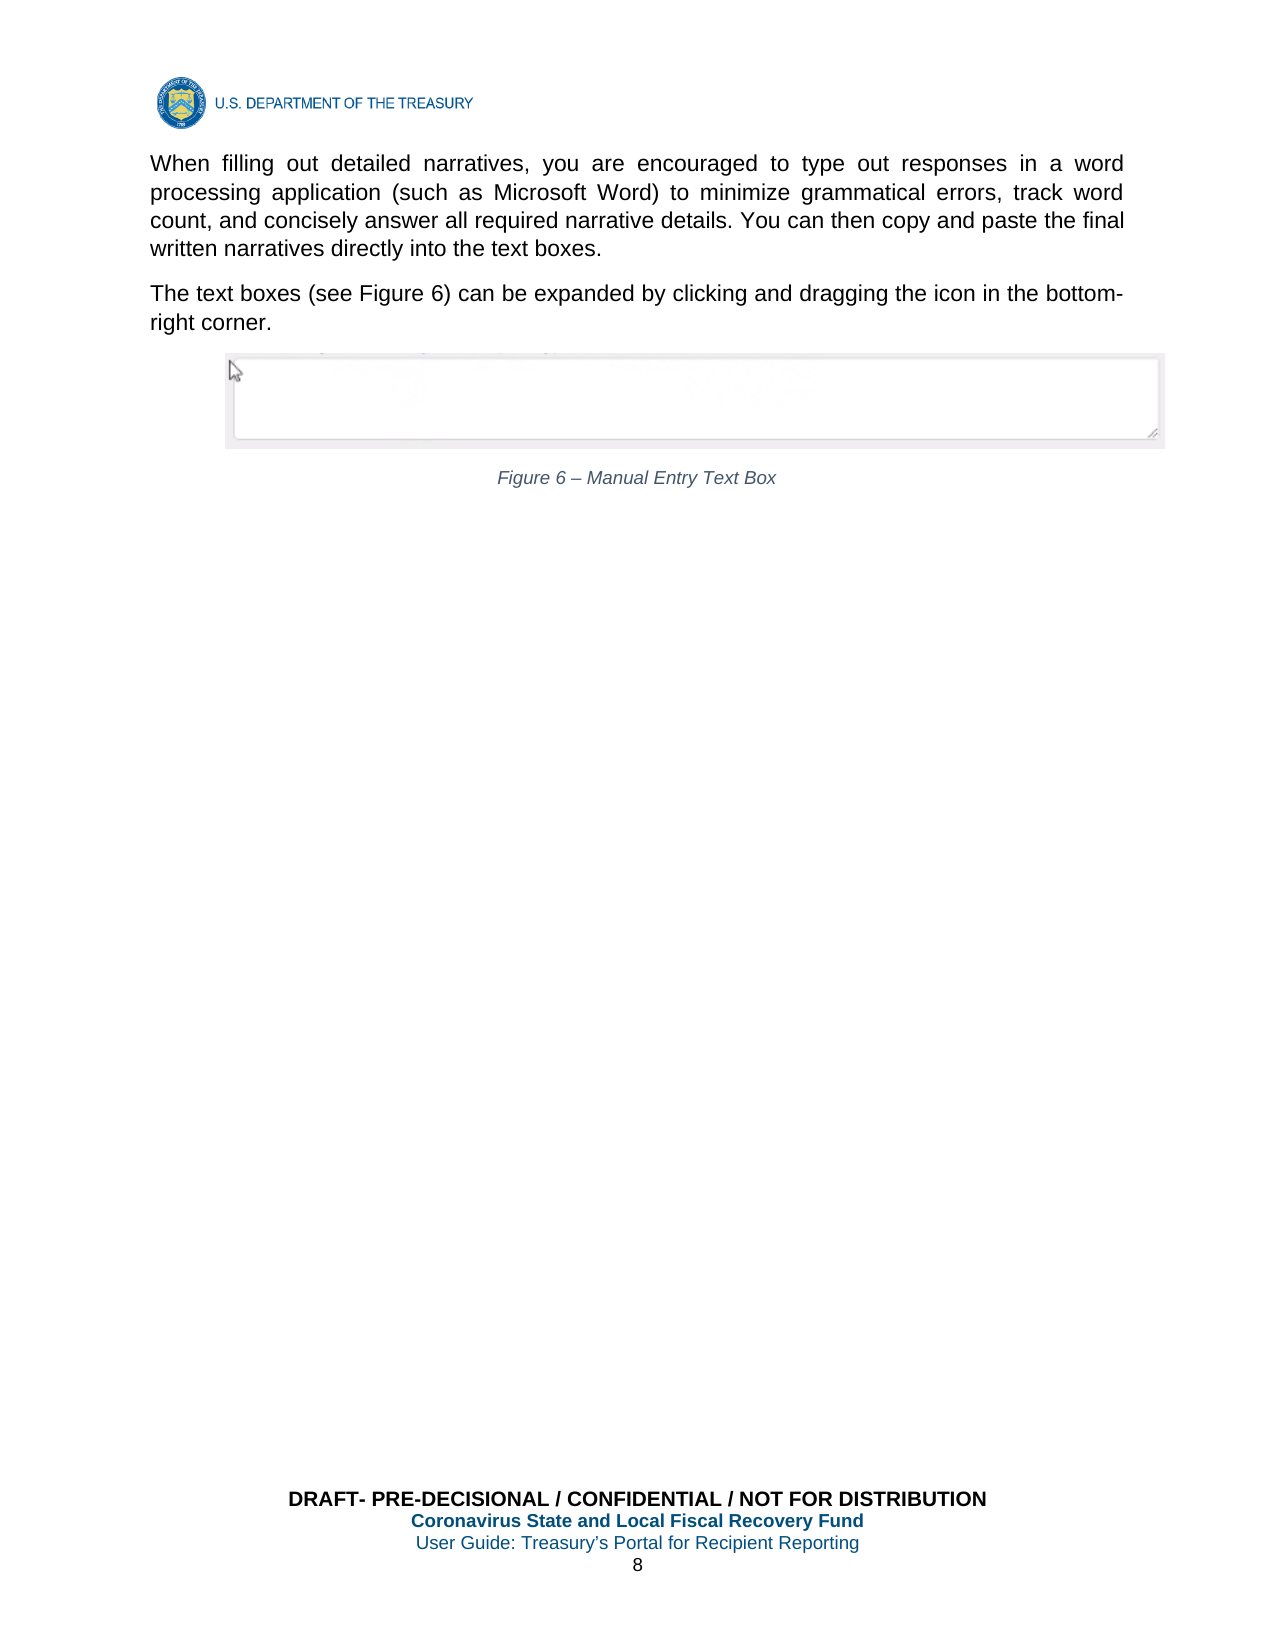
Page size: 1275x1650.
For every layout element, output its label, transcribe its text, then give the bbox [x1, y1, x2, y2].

picture [150, 75, 476, 132]
text The text boxes (see Figure 6) can be expanded by clicking and dragging the icon in the bottom-right corner. [150, 280, 1125, 335]
text When filling out detailed narratives, you are encouraged to type out responses in a word processing application (such as Microsoft Word) to minimize grammatical errors, track word count, and concisely answer all required narrative details. You can then copy and paste the final written narratives directly into the text boxes. [150, 150, 1125, 262]
picture [225, 353, 1166, 449]
text Figure 6 – Manual Entry Text Box [150, 467, 1125, 488]
